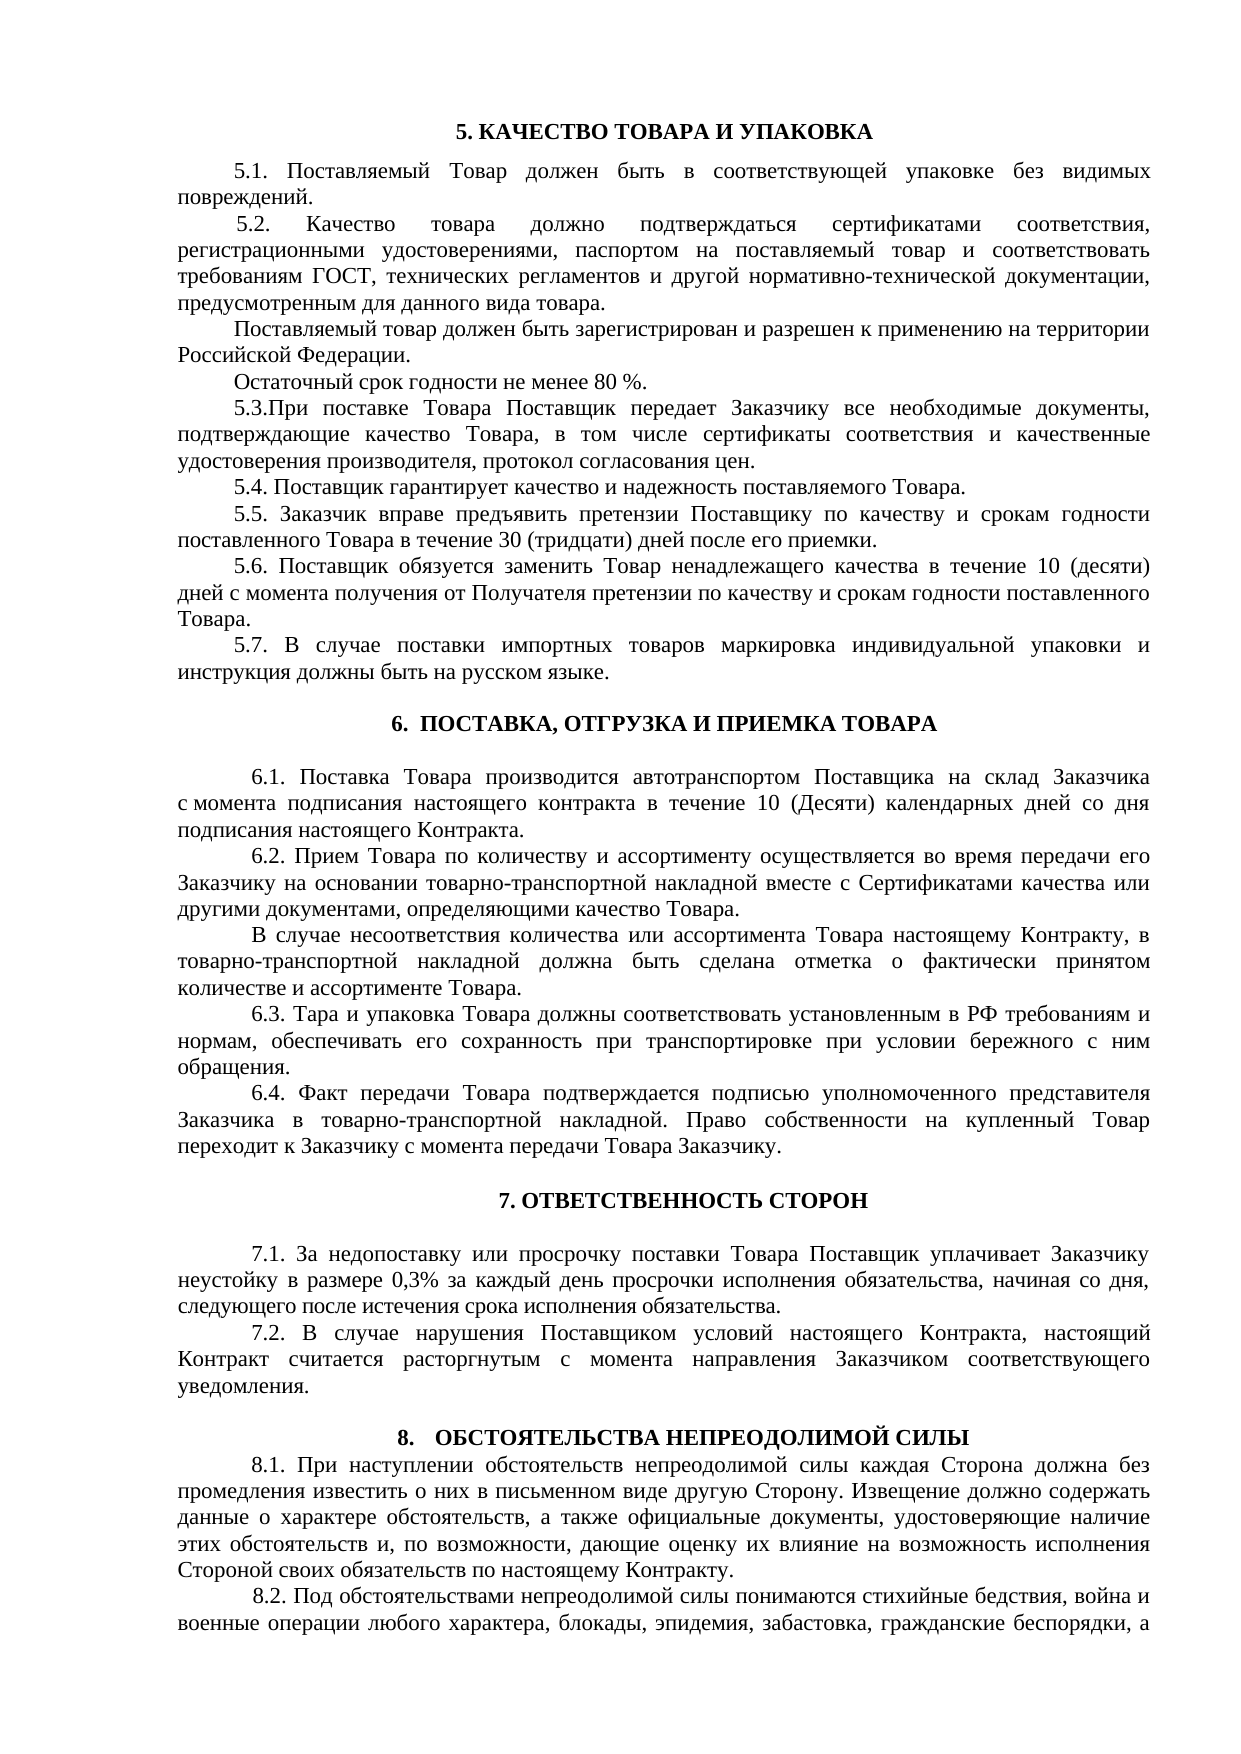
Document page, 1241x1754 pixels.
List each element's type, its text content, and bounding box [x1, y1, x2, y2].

text Поставляемый товар должен быть зарегистрирован и разрешен к применению на территории Российской Федерации. [177, 315, 1152, 368]
text 6. ПОСТАВКА, ОТГРУЗКА И ПРИЕМКА ТОВАРА [177, 710, 1152, 737]
text 7. ОТВЕТСТВЕННОСТЬ СТОРОН [215, 1187, 1152, 1213]
text 5.5. Заказчик вправе предъявить претензии Поставщику по качеству и срокам годности поставленного Товара в течение 30 (тридцати) дней после его приемки. [177, 499, 1152, 552]
text 6.4. Факт передачи Товара подтверждается подписью уполномоченного представителя Заказчика в товарно-транспортной накладной. Право собственности на купленный Товар переходит к Заказчику с момента передачи Товара Заказчику. [177, 1079, 1152, 1158]
text 5.2. Качество товара должно подтверждаться сертификатами соответствия, регистрационными удостоверениями, паспортом на поставляемый товар и соответствовать требованиям ГОСТ, технических регламентов и другой нормативно-технической документации, предусмотренным для данного вида товара. [177, 210, 1152, 315]
text 6.2. Прием Товара по количеству и ассортименту осуществляется во время передачи его Заказчику на основании товарно-транспортной накладной вместе с Сертификатами качества или другими документами, определяющими качество Товара. [177, 842, 1152, 921]
text 5.4. Поставщик гарантирует качество и надежность поставляемого Товара. [177, 473, 1152, 499]
text 5.7. В случае поставки импортных товаров маркировка индивидуальной упаковки и инструкция должны быть на русском языке. [177, 631, 1152, 684]
text 7.2. В случае нарушения Поставщиком условий настоящего Контракта, настоящий Контракт считается расторгнутым с момента направления Заказчиком соответствующего уведомления. [177, 1319, 1152, 1398]
text 5.6. Поставщик обязуется заменить Товар ненадлежащего качества в течение 10 (десяти) дней с момента получения от Получателя претензии по качеству и срокам годности поставленного Товара. [177, 552, 1152, 631]
text В случае несоответствия количества или ассортимента Товара настоящему Контракту, в товарно-транспортной накладной должна быть сделана отметка о фактически принятом количестве и ассортименте Товара. [177, 921, 1152, 1000]
text 5. КАЧЕСТВО ТОВАРА И УПАКОВКА [177, 118, 1152, 144]
text 8.1. При наступлении обстоятельств непреодолимой силы каждая Сторона должна без промедления известить о них в письменном виде другую Сторону. Извещение должно содержать данные о характере обстоятельств, а также официальные документы, удостоверяющие наличие этих обстоятельств и, по возможности, дающие оценку их влияние на возможность исполнения Стороной своих обязательств по настоящему Контракту. [177, 1451, 1152, 1582]
text 6.3. Тара и упаковка Товара должны соответствовать установленным в РФ требованиям и нормам, обеспечивать его сохранность при транспортировке при условии бережного с ним обращения. [177, 1000, 1152, 1079]
list ОБСТОЯТЕЛЬСТВА НЕПРЕОДОЛИМОЙ СИЛЫ [215, 1424, 1152, 1451]
text 6.1. Поставка Товара производится автотранспортом Поставщика на склад Заказчика с момента подписания настоящего контракта в течение 10 (Десяти) календарных дней со дня подписания настоящего Контракта. [177, 763, 1152, 842]
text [177, 1582, 1152, 1635]
text 5.1. Поставляемый Товар должен быть в соответствующей упаковке без видимых повреждений. [177, 157, 1152, 210]
text Остаточный срок годности не менее 80 %. [177, 368, 1152, 394]
text 5.3.При поставке Товара Поставщик передает Заказчику все необходимые документы, подтверждающие качество Товара, в том числе сертификаты соответствия и качественные удостоверения производителя, протокол согласования цен. [177, 394, 1152, 473]
text 7.1. За недопоставку или просрочку поставки Товара Поставщик уплачивает Заказчику неустойку в размере 0,3% за каждый день просрочки исполнения обязательства, начиная со дня, следующего после истечения срока исполнения обязательства. [178, 1240, 1151, 1319]
